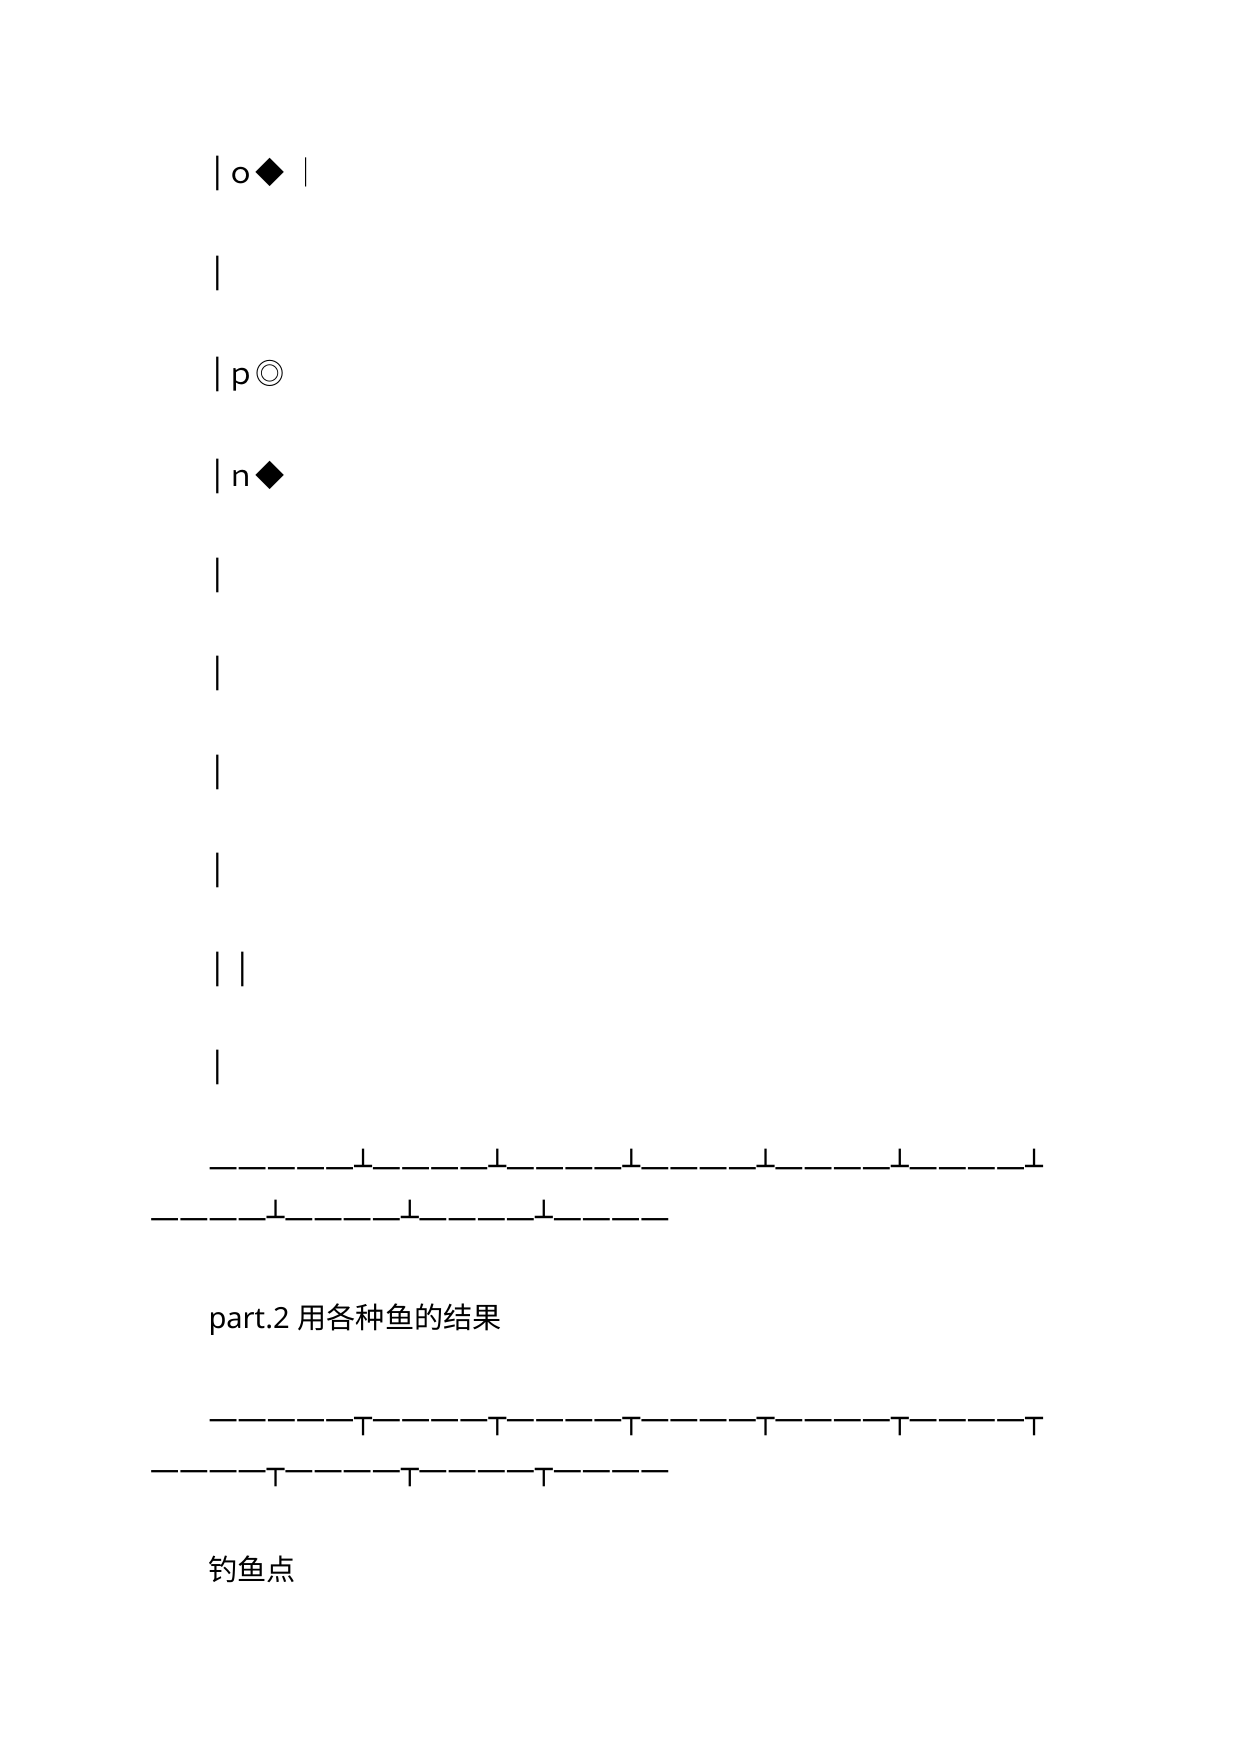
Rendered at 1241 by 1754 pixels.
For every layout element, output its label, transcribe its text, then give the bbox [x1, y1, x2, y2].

text │ [150, 252, 1090, 292]
text part.2 用各种鱼的结果 [150, 1295, 1090, 1337]
text │ [150, 554, 1090, 594]
text │ [150, 653, 1090, 692]
text —————┬————┬————┬————┬————┬————┬————┬————┬————┬———— [150, 1397, 1090, 1488]
text │ｐ◎ [150, 350, 1090, 393]
text —————┴————┴————┴————┴————┴————┴————┴————┴————┴———— [150, 1145, 1090, 1236]
text 钓鱼点 [150, 1547, 1090, 1589]
text │ │ [150, 948, 1090, 988]
text │ [150, 850, 1090, 889]
text │ｎ◆ [150, 452, 1090, 495]
text │ [150, 751, 1090, 791]
text │ｏ◆ │ [150, 150, 1090, 192]
text │ [150, 1047, 1090, 1086]
